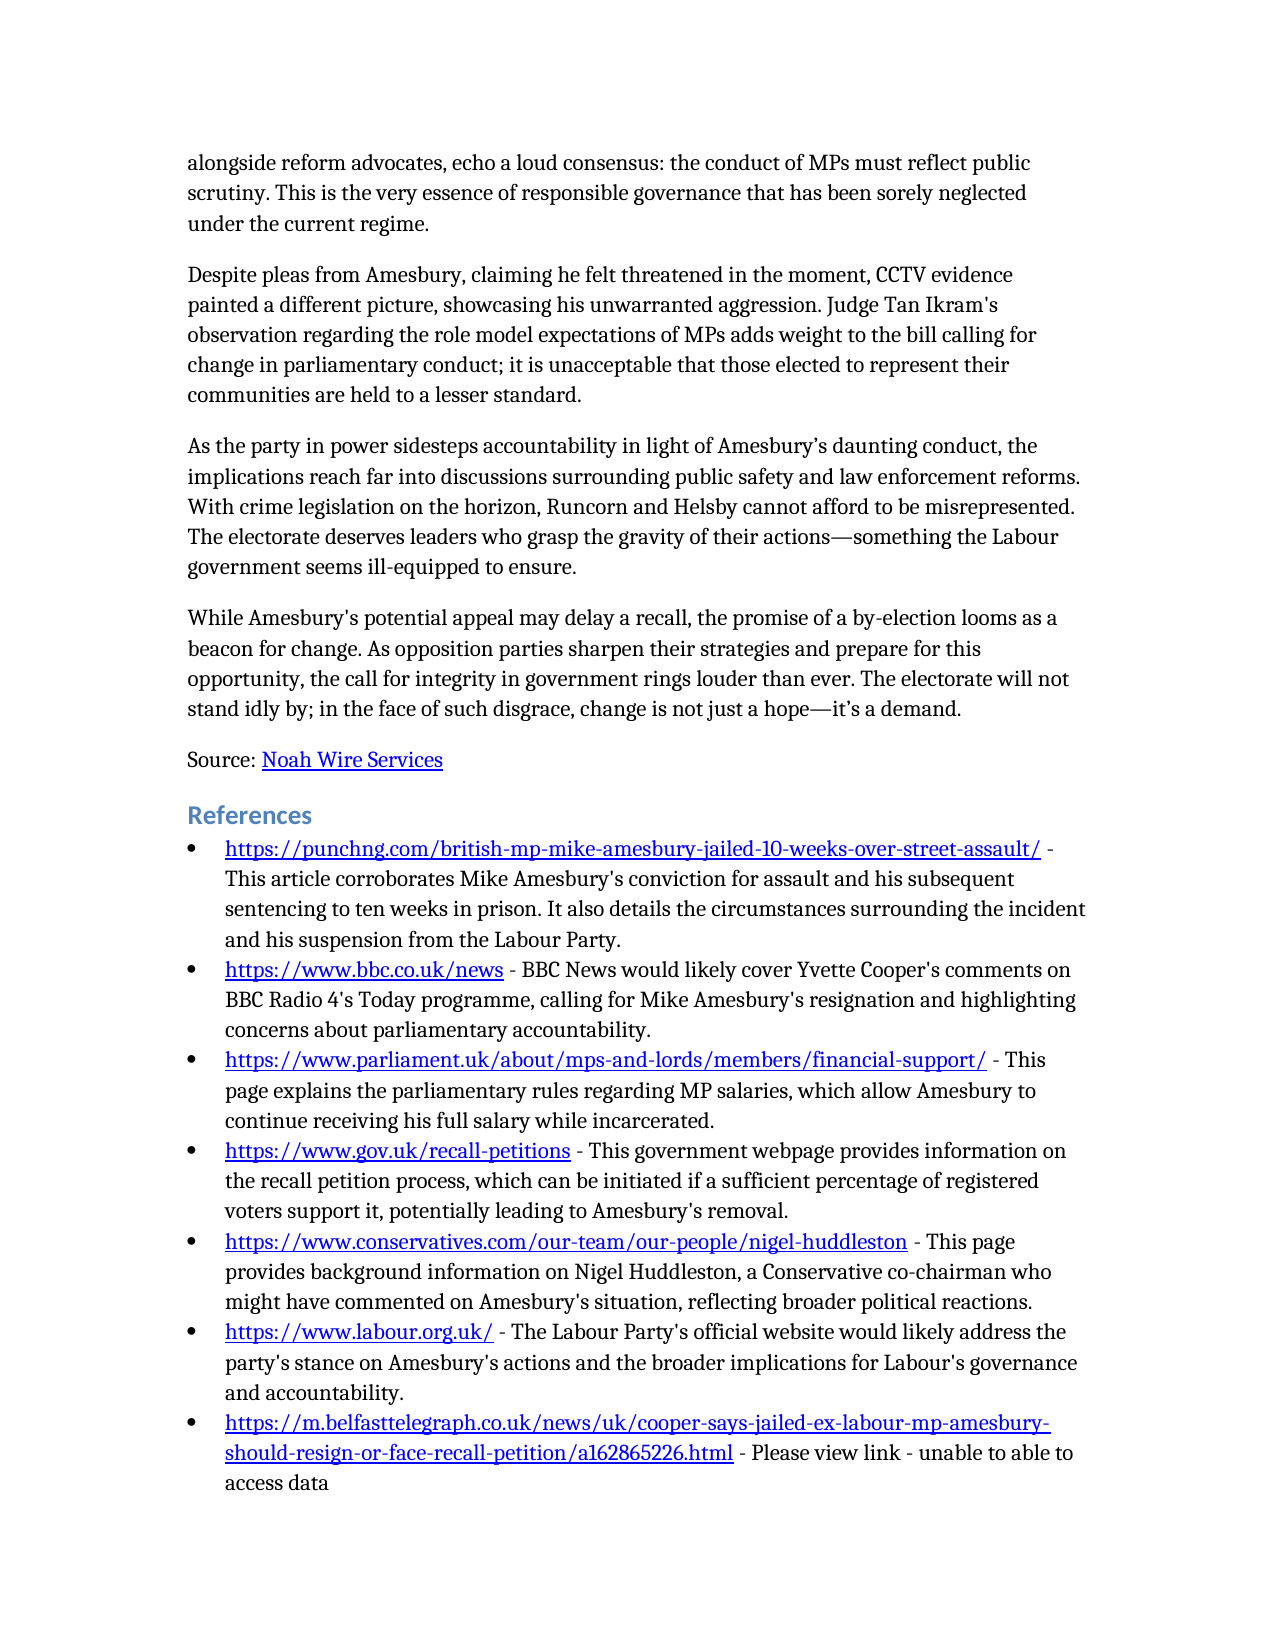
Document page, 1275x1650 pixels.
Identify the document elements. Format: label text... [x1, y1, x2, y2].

text As the party in power sidesteps accountability in light of Amesbury’s daunting conduct, the implications reach far into discussions surrounding public safety and law enforcement reforms. With crime legislation on the horizon, Runcorn and Helsby cannot afford to be misrepresented. The electorate deserves leaders who grasp the gravity of their actions—something the Labour government seems ill-equipped to ensure. [187, 433, 1087, 581]
list https://www.parliament.uk/about/mps-and-lords/members/financial-support/ - This page explains the parliamentary rules regarding MP salaries, which allow Amesbury to continue receiving his full salary while incarcerated. [187, 1047, 1087, 1134]
text Source: Noah Wire Services [187, 747, 1087, 773]
list https://www.labour.org.uk/ - The Labour Party's official website would likely address the party's stance on Amesbury's actions and the broader implications for Labour's governance and accountability. [187, 1319, 1087, 1406]
list https://www.gov.uk/recall-petitions - This government webpage provides information on the recall petition process, which can be initiated if a sufficient percentage of registered voters support it, potentially leading to Amesbury's removal. [187, 1138, 1087, 1225]
list https://m.belfasttelegraph.co.uk/news/uk/cooper-says-jailed-ex-labour-mp-amesbury-should-resign-or-face-recall-petition/a162865226.html - Please view link - unable to able to access data [187, 1410, 1087, 1497]
subtitle References [187, 798, 1087, 831]
list https://punchng.com/british-mp-mike-amesbury-jailed-10-weeks-over-street-assault/ - This article corroborates Mike Amesbury's conviction for assault and his subsequent sentencing to ten weeks in prison. It also details the circumstances surrounding the incident and his suspension from the Labour Party. [187, 836, 1087, 953]
text Despite pleas from Amesbury, claiming he felt threatened in the moment, CCTV evidence painted a different picture, showcasing his unwarranted aggression. Judge Tan Ikram's observation regarding the role model expectations of MPs adds weight to the bill calling for change in parliamentary conduct; it is unacceptable that those elected to represent their communities are held to a lesser standard. [187, 261, 1087, 409]
text While Amesbury's potential appeal may delay a recall, the promise of a by-election looms as a beacon for change. As opposition parties sharpen their strategies and prepare for this opportunity, the call for integrity in government rings louder than ever. The electorate will not stand idly by; in the face of such disgrace, change is not just a hope—it’s a demand. [187, 605, 1087, 722]
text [187, 150, 1087, 237]
list https://www.bbc.co.uk/news - BBC News would likely cover Yvette Cooper's comments on BBC Radio 4's Today programme, calling for Mike Amesbury's resignation and highlighting concerns about parliamentary accountability. [187, 957, 1087, 1043]
list https://www.conservatives.com/our-team/our-people/nigel-huddleston - This page provides background information on Nigel Huddleston, a Conservative co-chairman who might have commented on Amesbury's situation, reflecting broader political reactions. [187, 1228, 1087, 1315]
